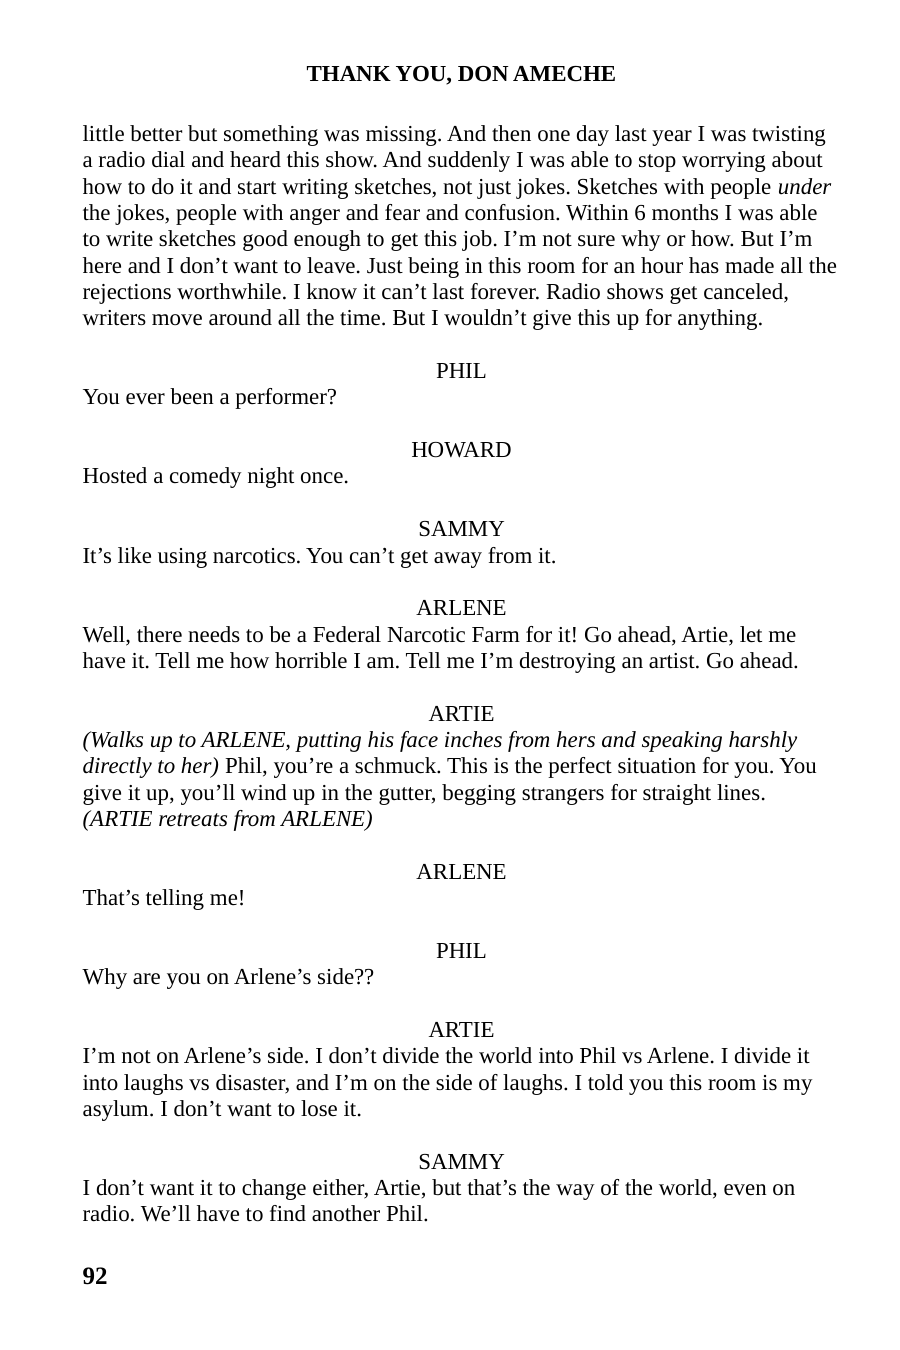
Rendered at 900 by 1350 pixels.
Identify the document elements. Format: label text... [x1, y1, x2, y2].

text SAMMY [82, 1148, 840, 1174]
text I’m not on Arlene’s side. I don’t divide the world into Phil vs Arlene. I divide it into laughs vs disaster, and I’m on the side of laughs. I told you this room is my asylum. I don’t want to lose it. [82, 1042, 840, 1121]
text It’s like using narcotics. You can’t get away from it. [82, 542, 840, 568]
text ARTIE [82, 1016, 840, 1042]
text PHIL [82, 937, 840, 963]
text Hosted a comedy night once. [82, 463, 840, 489]
text I don’t want it to change either, Artie, but that’s the way of the world, even on radio. We’ll have to find another Phil. [82, 1174, 840, 1227]
text ARLENE [82, 858, 840, 884]
text HOWARD [82, 436, 840, 463]
text ARLENE [82, 594, 840, 621]
text That’s telling me! [82, 884, 840, 911]
text Well, there needs to be a Federal Narcotic Farm for it! Go ahead, Artie, let me have it. Tell me how horrible I am. Tell me I’m destroying an artist. Go ahead. [82, 621, 840, 673]
text SAMMY [82, 515, 840, 542]
text You ever been a performer? [82, 383, 840, 410]
text (Walks up to ARLENE, putting his face inches from hers and speaking harshly directly to her) Phil, you’re a schmuck. This is the perfect situation for you. You give it up, you’ll wind up in the gutter, begging strangers for straight lines. (ARTIE retreats from ARLENE) [82, 726, 840, 832]
text Why are you on Arlene’s side?? [82, 963, 840, 990]
text ARTIE [82, 700, 840, 726]
text PHIL [82, 357, 840, 383]
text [82, 120, 840, 331]
